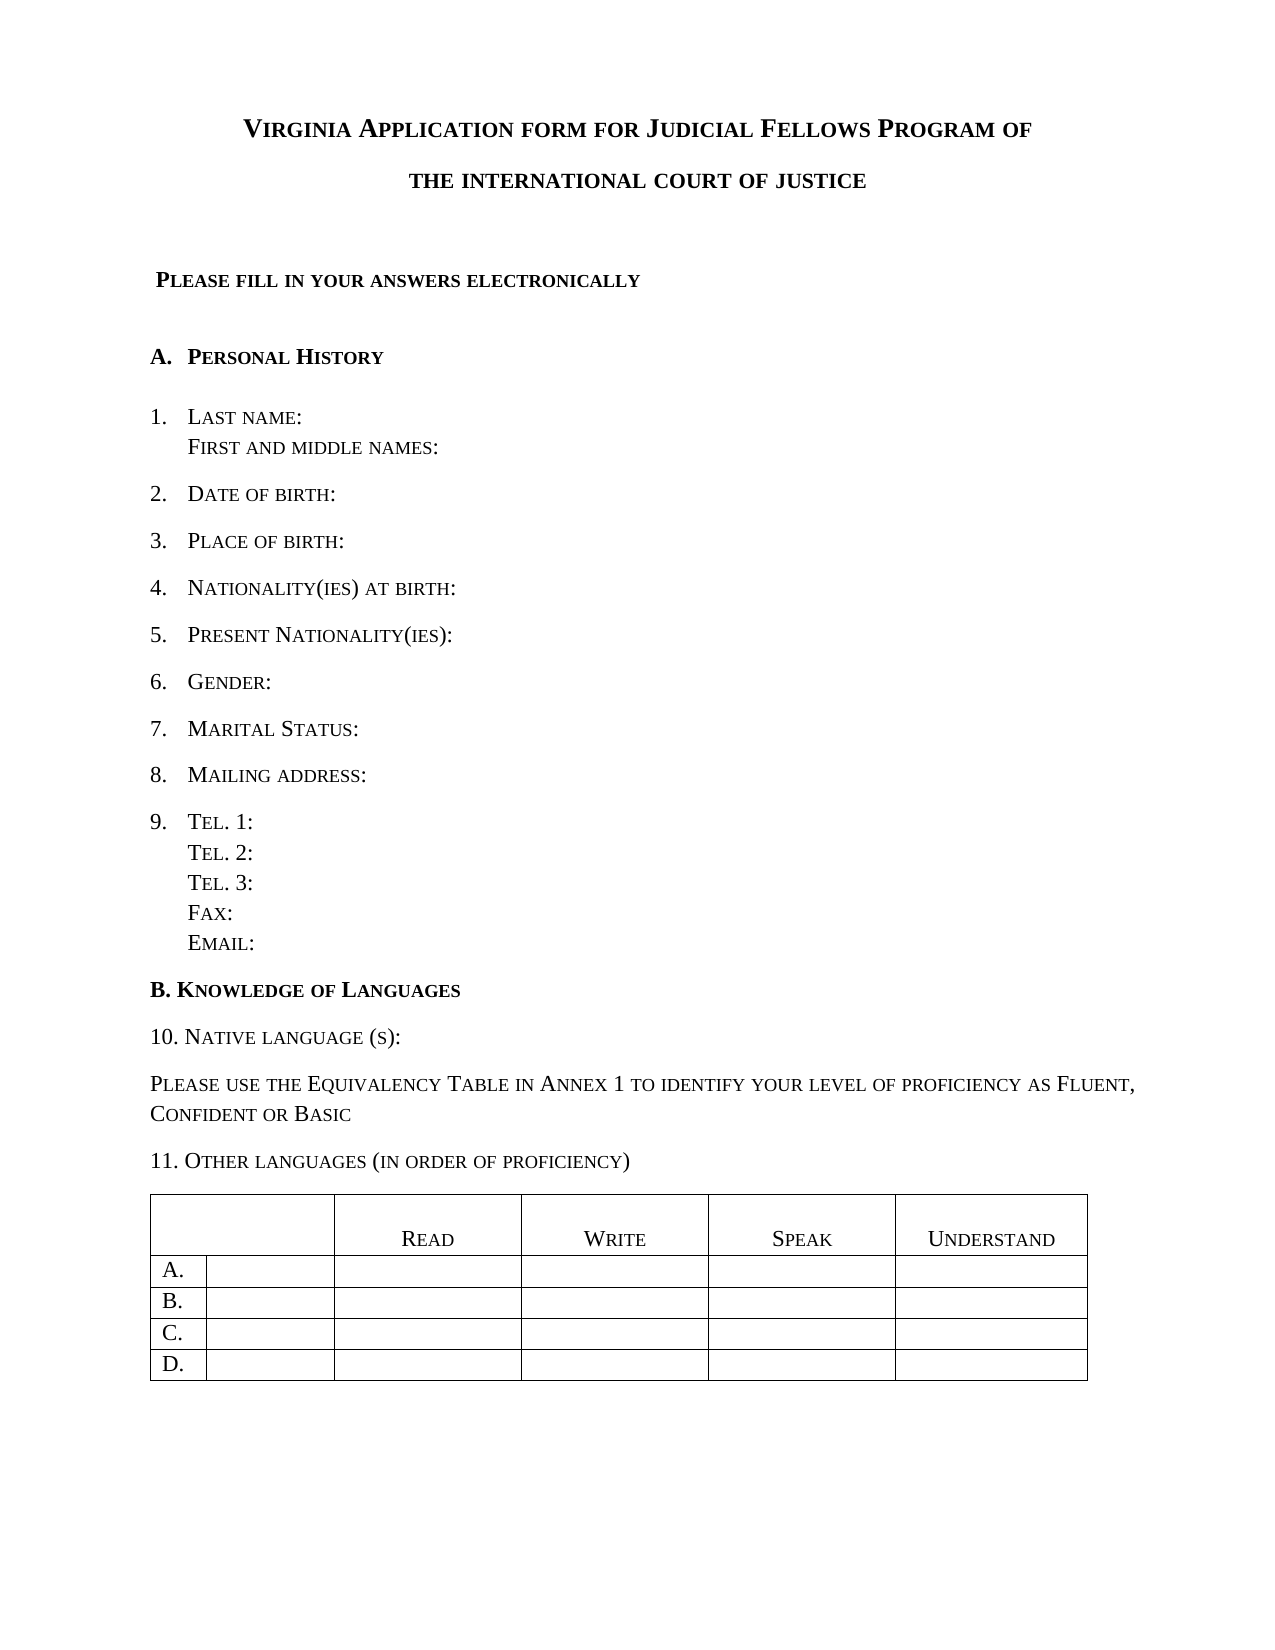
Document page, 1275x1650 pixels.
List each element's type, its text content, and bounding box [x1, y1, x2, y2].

table_cell [335, 1319, 521, 1349]
text 11. Other languages (in order of proficiency) [150, 1147, 1162, 1173]
text the international court of justice [112, 163, 1162, 194]
text 9. Tel. 1: Tel. 2: Tel. 3: Fax: Email: [150, 808, 1162, 956]
table_header Write [522, 1195, 708, 1255]
text 2. Date of birth: [150, 480, 1162, 507]
text 10. Native language (s): [150, 1023, 1162, 1049]
text 4. Nationality(ies) at birth: [150, 574, 1162, 600]
table_cell [522, 1288, 708, 1318]
table_cell A. [151, 1256, 206, 1287]
table_cell [207, 1350, 334, 1380]
text B. Knowledge of Languages [150, 976, 1162, 1002]
table_cell [335, 1256, 521, 1287]
text 3. Place of birth: [150, 527, 1162, 553]
table_cell [207, 1256, 334, 1287]
table_cell [522, 1319, 708, 1349]
table_cell [896, 1319, 1087, 1349]
text Please fill in your answers electronically [112, 266, 1162, 292]
table_cell [896, 1350, 1087, 1380]
table_cell [522, 1256, 708, 1287]
table_cell [335, 1288, 521, 1318]
text Virginia Application form for Judicial Fellows Program of [112, 112, 1162, 144]
table_cell [207, 1288, 334, 1318]
table_cell D. [151, 1350, 206, 1380]
table_cell [335, 1350, 521, 1380]
table_cell [207, 1319, 334, 1349]
table_cell [709, 1256, 895, 1287]
table_cell [709, 1350, 895, 1380]
text 7. Marital Status: [150, 715, 1162, 741]
table_cell C. [151, 1319, 206, 1349]
table_header Read [335, 1195, 521, 1255]
table_cell [522, 1350, 708, 1380]
table_header Speak [709, 1195, 895, 1255]
table_cell [709, 1288, 895, 1318]
table_cell B. [151, 1288, 206, 1318]
table_cell [896, 1288, 1087, 1318]
table_cell [896, 1256, 1087, 1287]
text 6. Gender: [150, 668, 1162, 694]
text Please use the Equivalency Table in Annex 1 to identify your level of proficiency as Fluent, Confident or Basic [150, 1070, 1162, 1126]
text 5. Present Nationality(ies): [150, 621, 1162, 647]
list Personal History [150, 343, 1162, 369]
table_header Understand [896, 1195, 1087, 1255]
list Last name: First and middle names: [150, 403, 1162, 460]
table_cell [709, 1319, 895, 1349]
text 8. Mailing address: [150, 762, 1162, 788]
table_header [151, 1195, 334, 1255]
